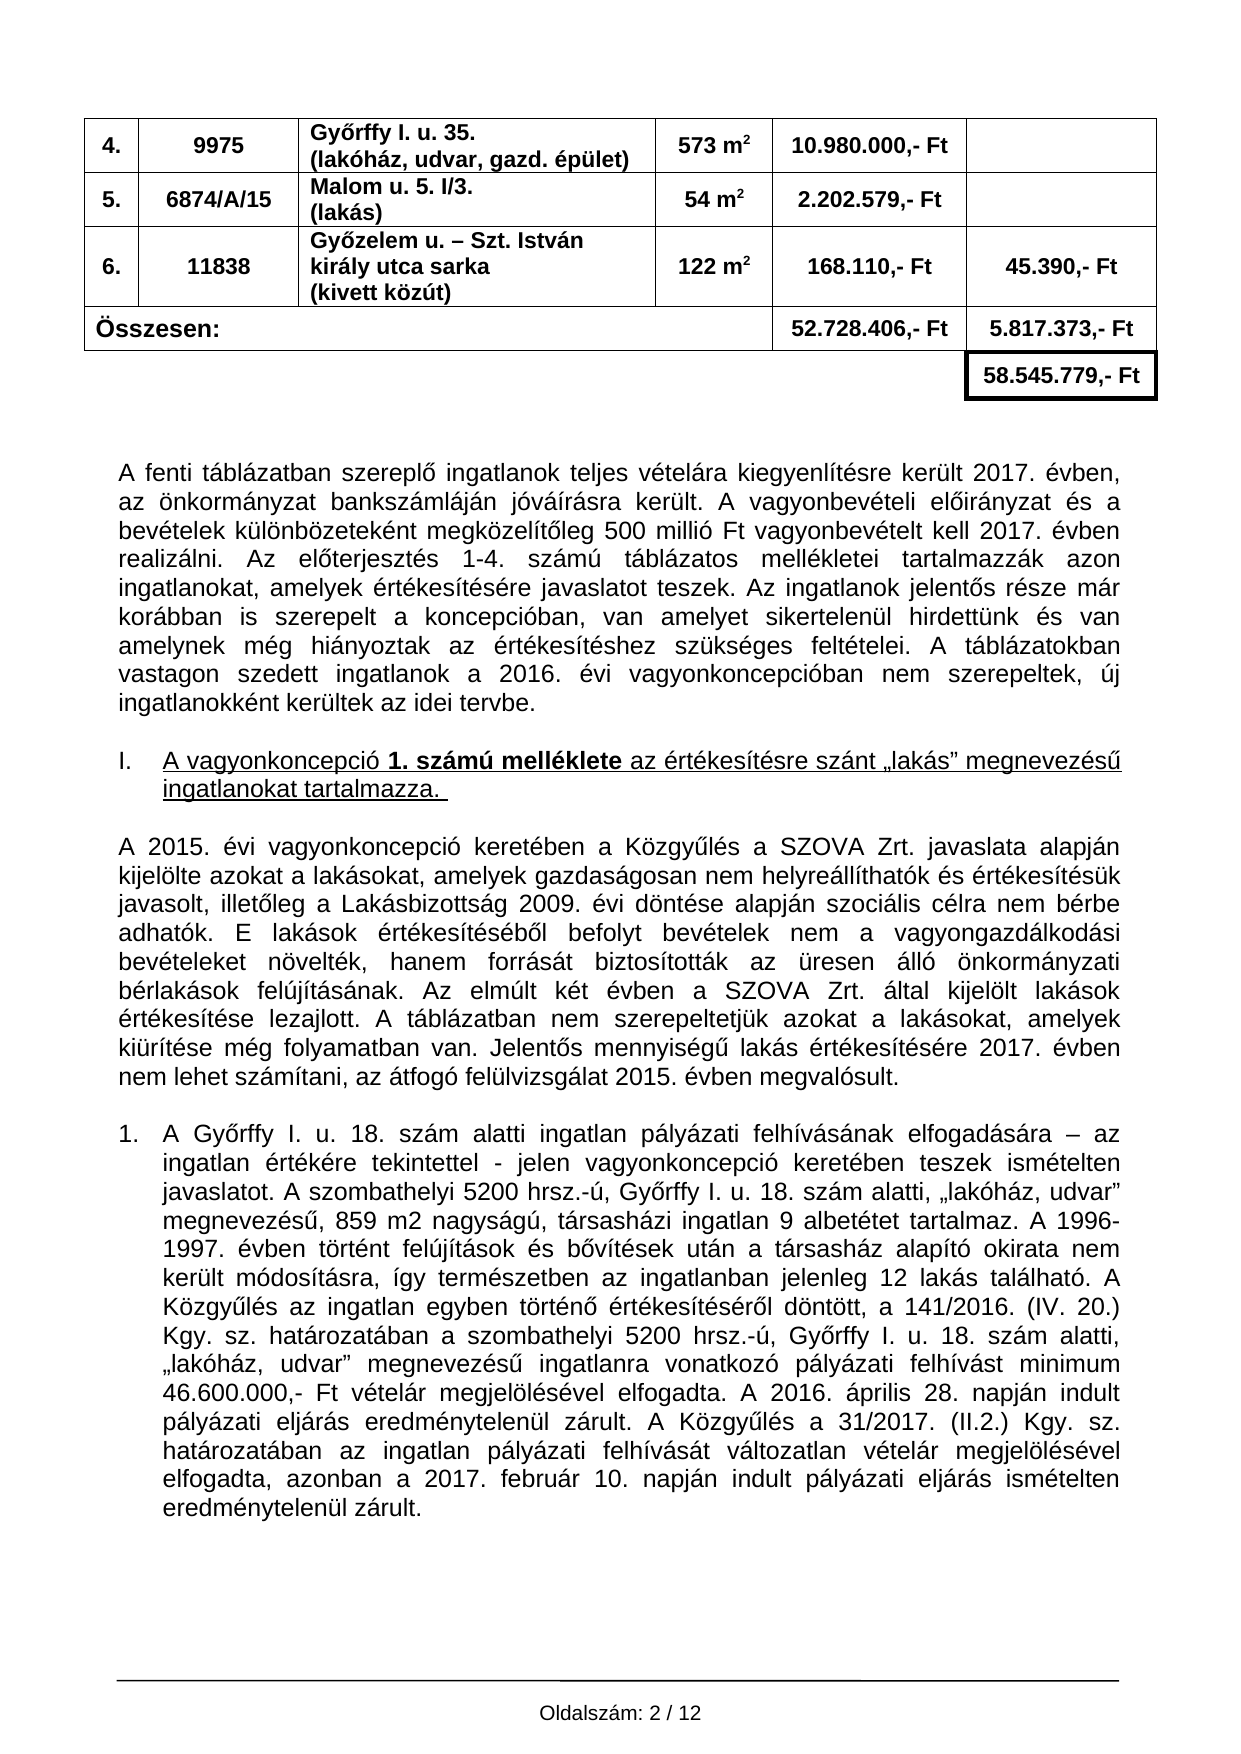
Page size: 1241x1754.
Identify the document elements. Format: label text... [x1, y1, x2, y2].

table_cell 10.980.000,- Ft [773, 119, 966, 172]
table_cell 6874/A/15 [139, 173, 298, 226]
table_cell 9975 [139, 119, 298, 172]
table_cell 122 m2 [656, 227, 772, 306]
table_cell 52.728.406,- Ft [773, 307, 966, 349]
table_cell [967, 119, 1156, 172]
table_cell 5.817.373,- Ft [967, 307, 1156, 349]
list A vagyonkoncepció 1. számú melléklete az értékesítésre szánt „lakás” megnevezésű ingatlanokat tartalmazza. [118, 746, 1122, 803]
text A 2015. évi vagyonkoncepció keretében a Közgyűlés a SZOVA Zrt. javaslata alapján kijelölte azokat a lakásokat, amelyek gazdaságosan nem helyreállíthatók és értékesítésük javasolt, illetőleg a Lakásbizottság 2009. évi döntése alapján szociális célra nem bérbe adhatók. E lakások értékesítéséből befolyt bevételek nem a vagyongazdálkodási bevételeket növelték, hanem forrását biztosították az üresen álló önkormányzati bérlakások felújításának. Az elmúlt két évben a SZOVA Zrt. által kijelölt lakások értékesítése lezajlott. A táblázatban nem szerepeltetjük azokat a lakásokat, amelyek kiürítése még folyamatban van. Jelentős mennyiségű lakás értékesítésére 2017. évben nem lehet számítani, az átfogó felülvizsgálat 2015. évben megvalósult. [118, 832, 1122, 1091]
table_cell [967, 173, 1156, 226]
table_cell 54 m2 [656, 173, 772, 226]
table_cell 168.110,- Ft [773, 227, 966, 306]
table_cell 6. [85, 227, 138, 306]
table_cell 2.202.579,- Ft [773, 173, 966, 226]
table_cell Győrffy I. u. 35. (lakóház, udvar, gazd. épület) [299, 119, 655, 172]
table_cell 11838 [139, 227, 298, 306]
table_cell 573 m2 [656, 119, 772, 172]
table_cell 4. [85, 119, 138, 172]
table_cell Malom u. 5. I/3. (lakás) [299, 173, 655, 226]
text A fenti táblázatban szereplő ingatlanok teljes vételára kiegyenlítésre került 2017. évben, az önkormányzat bankszámláján jóváírásra került. A vagyonbevételi előirányzat és a bevételek különbözeteként megközelítőleg 500 millió Ft vagyonbevételt kell 2017. évben realizálni. Az előterjesztés 1-4. számú táblázatos mellékletei tartalmazzák azon ingatlanokat, amelyek értékesítésére javaslatot teszek. Az ingatlanok jelentős része már korábban is szerepelt a koncepcióban, van amelyet sikertelenül hirdettünk és van amelynek még hiányoztak az értékesítéshez szükséges feltételei. A táblázatokban vastagon szedett ingatlanok a 2016. évi vagyonkoncepcióban nem szerepeltek, új ingatlanokként kerültek az idei tervbe. [118, 458, 1122, 717]
table_cell 45.390,- Ft [967, 227, 1156, 306]
table_cell Győzelem u. – Szt. István király utca sarka (kivett közút) [299, 227, 655, 306]
table_cell 5. [85, 173, 138, 226]
list A Győrffy I. u. 18. szám alatti ingatlan pályázati felhívásának elfogadására – az ingatlan értékére tekintettel - jelen vagyonkoncepció keretében teszek ismételten javaslatot. A szombathelyi 5200 hrsz.-ú, Győrffy I. u. 18. szám alatti, „lakóház, udvar” megnevezésű, 859 m2 nagyságú, társasházi ingatlan 9 albetétet tartalmaz. A 1996-1997. évben történt felújítások és bővítések után a társasház alapító okirata nem került módosításra, így természetben az ingatlanban jelenleg 12 lakás található. A Közgyűlés az ingatlan egyben történő értékesítéséről döntött, a 141/2016. (IV. 20.) Kgy. sz. határozatában a szombathelyi 5200 hrsz.-ú, Győrffy I. u. 18. szám alatti, „lakóház, udvar” megnevezésű ingatlanra vonatkozó pályázati felhívást minimum 46.600.000,- Ft vételár megjelölésével elfogadta. A 2016. április 28. napján indult pályázati eljárás eredménytelenül zárult. A Közgyűlés a 31/2017. (II.2.) Kgy. sz. határozatában az ingatlan pályázati felhívását változatlan vételár megjelölésével elfogadta, azonban a 2017. február 10. napján indult pályázati eljárás ismételten eredménytelenül zárult. [118, 1119, 1122, 1522]
table_cell 58.545.779,- Ft [969, 354, 1154, 396]
table_cell Összesen: [85, 307, 772, 349]
